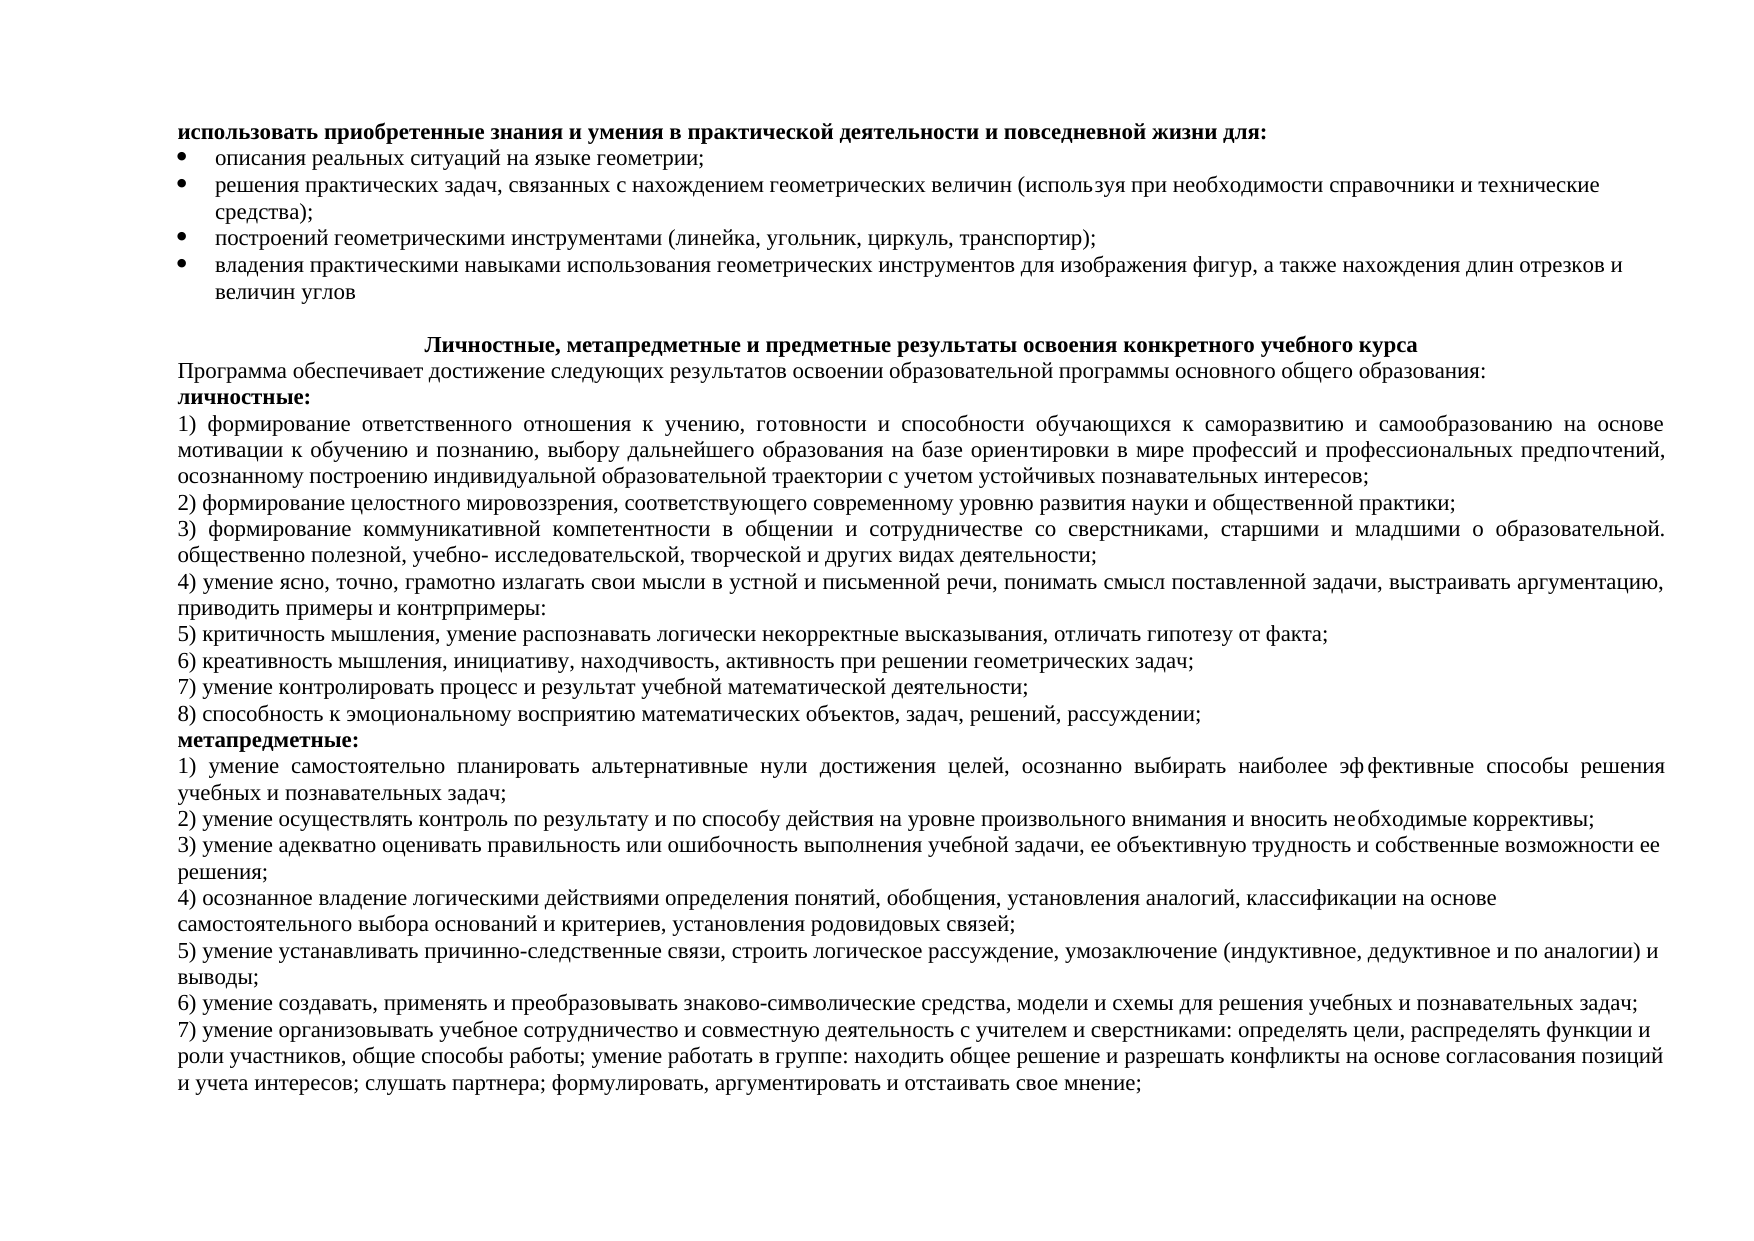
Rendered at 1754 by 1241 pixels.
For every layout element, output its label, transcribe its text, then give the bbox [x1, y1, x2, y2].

list решения практических задач, связанных с нахождением геометрических величин (используя при необходимости справочники и технические средства); [177, 171, 1665, 224]
text 2) умение осуществлять контроль по результату и по способу действия на уровне произвольного внимания и вносить необходимые коррективы; [177, 805, 1661, 831]
text 6) умение создавать, применять и преобразовывать знаково-символические средства, модели и схемы для решения учебных и познавательных задач; [177, 989, 1665, 1016]
text 7) умение контролировать процесс и результат учебной математической деятельности; [177, 673, 1665, 699]
list описания реальных ситуаций на языке геометрии; [177, 144, 1665, 171]
text 6) креативность мышления, инициативу, находчивость, активность при решении геометрических задач; [177, 647, 1665, 673]
text Программа обеспечивает достижение следующих результатов освоении образовательной программы основного общего образования: [177, 357, 1665, 383]
text 1) умение самостоятельно планировать альтернативные нули достижения целей, осознанно выбирать наиболее эффективные способы решения учебных и познавательных задач; [177, 752, 1665, 805]
text метапредметные: [177, 726, 1665, 752]
subtitle Личностные, метапредметные и предметные результаты освоения конкретного учебного курса [177, 331, 1665, 357]
text 5) умение устанавливать причинно-следственные связи, строить логическое рассуждение, умозаключение (индуктивное, дедуктивное и по аналогии) и выводы; [177, 937, 1665, 989]
subtitle использовать приобретенные знания и умения в практической деятельности и повседневной жизни для: [177, 118, 1665, 144]
text 7) умение организовывать учебное сотрудничество и совместную деятельность с учителем и сверстниками: определять цели, распределять функции и роли участников, общие способы работы; умение работать в группе: находить общее решение и разрешать конфликты на основе согласования позиций и учета интересов; слушать партнера; формулировать, аргументировать и отстаивать свое мнение; [177, 1016, 1665, 1095]
text 8) способность к эмоциональному восприятию математических объектов, задач, решений, рассуждении; [177, 699, 1665, 726]
text 4) умение ясно, точно, грамотно излагать свои мысли в устной и письменной речи, понимать смысл поставленной задачи, выстраивать аргументацию, приводить примеры и контрпримеры: [177, 568, 1665, 621]
text личностные: [177, 383, 1665, 410]
text 3) формирование коммуникативной компетентности в общении и сотрудничестве со сверстниками, старшими и младшими о образовательной. общественно полезной, учебно- исследовательской, творческой и других видах деятельности; [177, 515, 1665, 568]
text 3) умение адекватно оценивать правильность или ошибочность выполнения учебной задачи, ее объективную трудность и собственные возможности ее решения; [177, 831, 1665, 884]
text 2) формирование целостного мировоззрения, соответствующего современному уровню развития науки и общественной практики; [177, 489, 1665, 515]
text 1) формирование ответственного отношения к учению, готовности и способности обучающихся к саморазвитию и самообразованию на основе мотивации к обучению и познанию, выбору дальнейшего образования на базе ориентировки в мире профессий и профессиональных предпочтений, осознанному построению индивидуальной образовательной траектории с учетом устойчивых познавательных интересов; [177, 410, 1665, 489]
list построений геометрическими инструментами (линейка, угольник, циркуль, транспортир); [177, 224, 1665, 251]
list владения практическими навыками использования геометрических инструментов для изображения фигур, а также нахождения длин отрезков и величин углов [177, 251, 1665, 304]
text 5) критичность мышления, умение распознавать логически некорректные высказывания, отличать гипотезу от факта; [177, 621, 1665, 647]
text 4) осознанное владение логическими действиями определения понятий, обобщения, установления аналогий, классификации на основе самостоятельного выбора оснований и критериев, установления родовидовых связей; [177, 884, 1665, 937]
